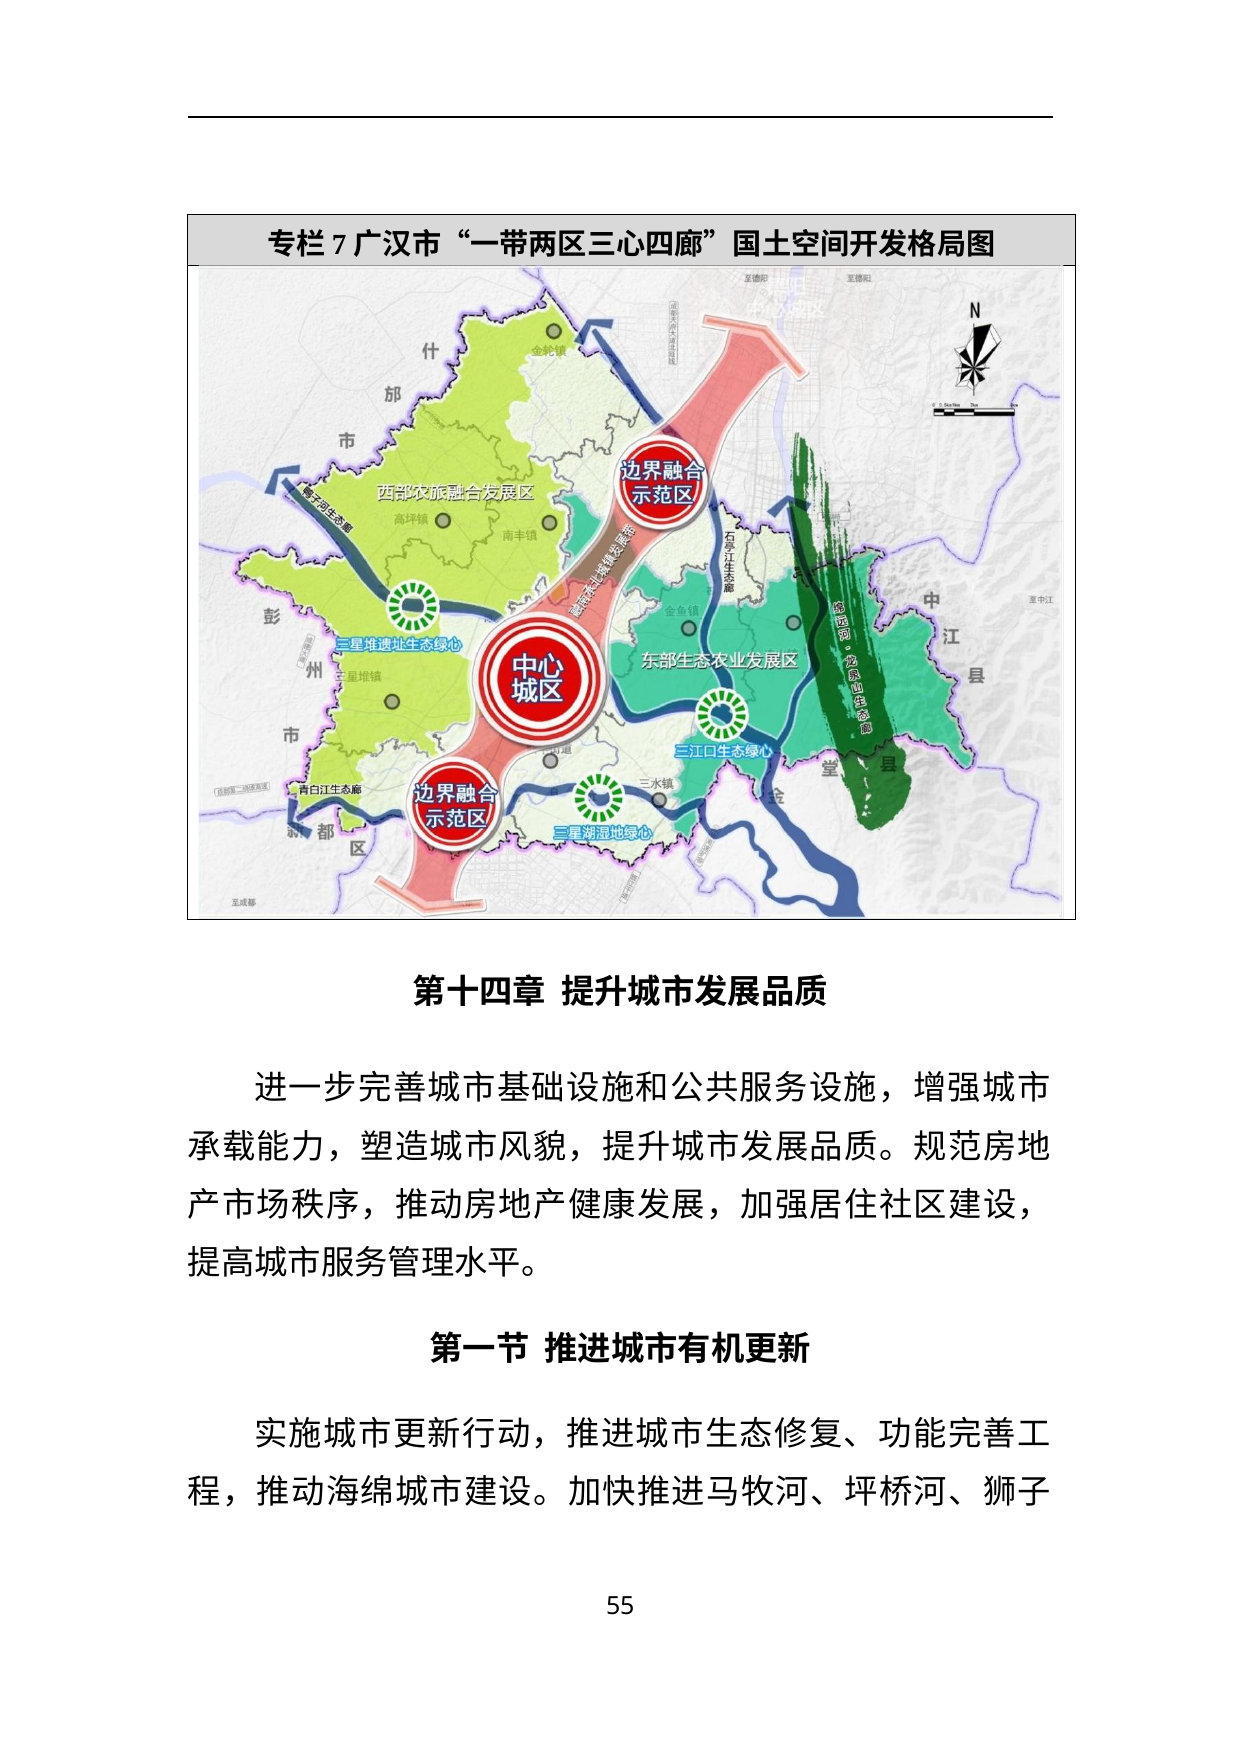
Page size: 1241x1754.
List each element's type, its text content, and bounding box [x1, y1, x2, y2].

picture [198, 265, 1064, 919]
table_cell [1064, 266, 1075, 919]
subtitle 第十四章 提升城市发展品质 [187, 957, 1053, 1016]
table_cell [188, 266, 198, 919]
subtitle 第一节 推进城市有机更新 [187, 1313, 1053, 1372]
text 进一步完善城市基础设施和公共服务设施，增强城市承载能力，塑造城市风貌，提升城市发展品质。规范房地产市场秩序，推动房地产健康发展，加强居住社区建设，提高城市服务管理水平。 [187, 1053, 1053, 1286]
table_header 专栏7 广汉市“一带两区三心四廊”国土空间开发格局图 [188, 215, 1075, 265]
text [187, 1399, 1053, 1516]
